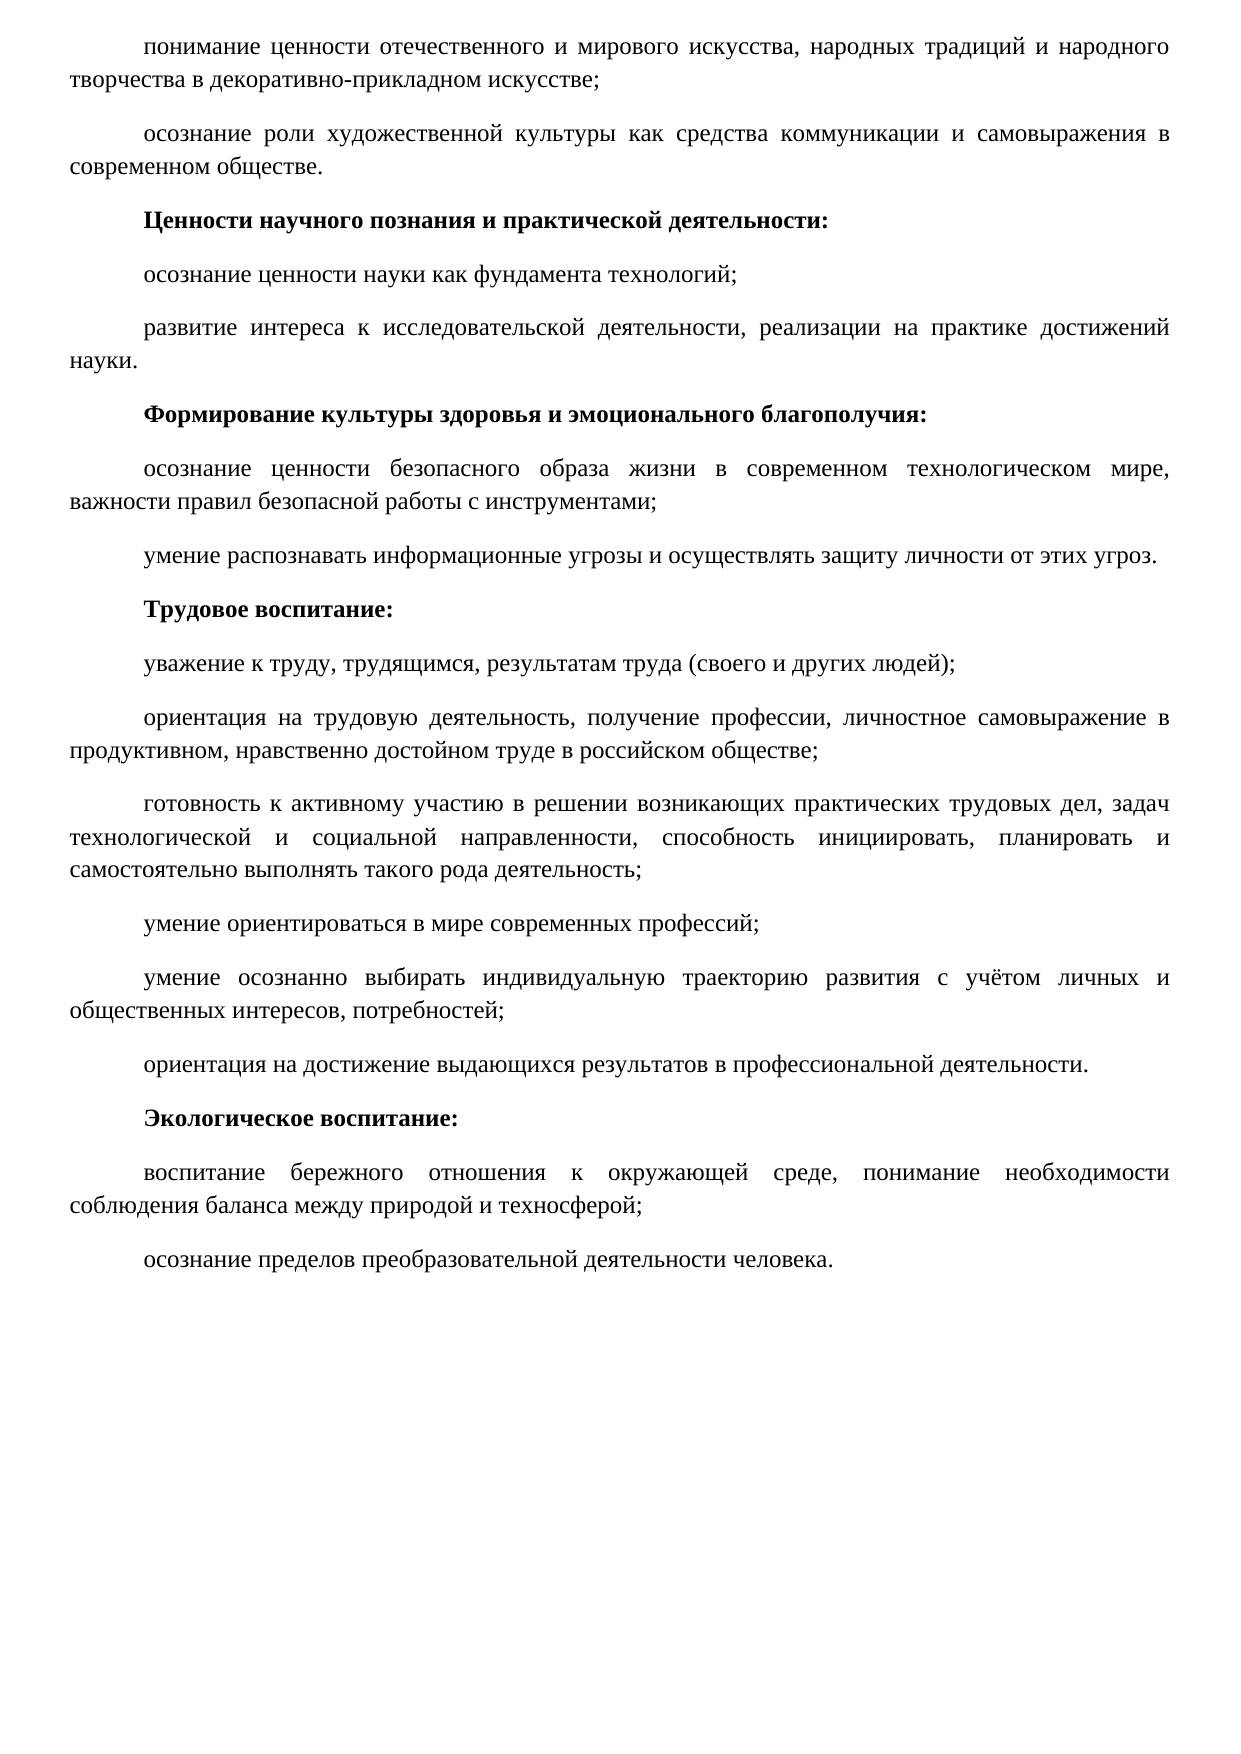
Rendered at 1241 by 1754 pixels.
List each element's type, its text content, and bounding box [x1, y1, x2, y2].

text умение распознавать информационные угрозы и осуществлять защиту личности от этих угроз. [69, 540, 1171, 569]
text осознание роли художественной культуры как средства коммуникации и самовыражения в современном обществе. [69, 118, 1171, 180]
text готовность к активному участию в решении возникающих практических трудовых дел, задач технологической и социальной направленности, способность инициировать, планировать и самостоятельно выполнять такого рода деятельность; [69, 788, 1171, 883]
text осознание ценности науки как фундамента технологий; [69, 259, 1171, 287]
text Экологическое воспитание: [69, 1103, 1171, 1132]
text уважение к труду, трудящимся, результатам труда (своего и других людей); [69, 648, 1171, 677]
text осознание пределов преобразовательной деятельности человека. [69, 1244, 1171, 1272]
text ориентация на достижение выдающихся результатов в профессиональной деятельности. [69, 1049, 1171, 1078]
text осознание ценности безопасного образа жизни в современном технологическом мире, важности правил безопасной работы с инструментами; [69, 453, 1171, 515]
text воспитание бережного отношения к окружающей среде, понимание необходимости соблюдения баланса между природой и техносферой; [69, 1157, 1171, 1219]
text Формирование культуры здоровья и эмоционального благополучия: [69, 399, 1171, 428]
text Ценности научного познания и практической деятельности: [69, 205, 1171, 233]
text умение ориентироваться в мире современных профессий; [69, 908, 1171, 937]
text понимание ценности отечественного и мирового искусства, народных традиций и народного творчества в декоративно-прикладном искусстве; [69, 31, 1171, 93]
text Трудовое воспитание: [69, 594, 1171, 623]
text ориентация на трудовую деятельность, получение профессии, личностное самовыражение в продуктивном, нравственно достойном труде в российском обществе; [69, 702, 1171, 763]
text умение осознанно выбирать индивидуальную траекторию развития с учётом личных и общественных интересов, потребностей; [69, 962, 1171, 1024]
text развитие интереса к исследовательской деятельности, реализации на практике достижений науки. [69, 312, 1171, 374]
